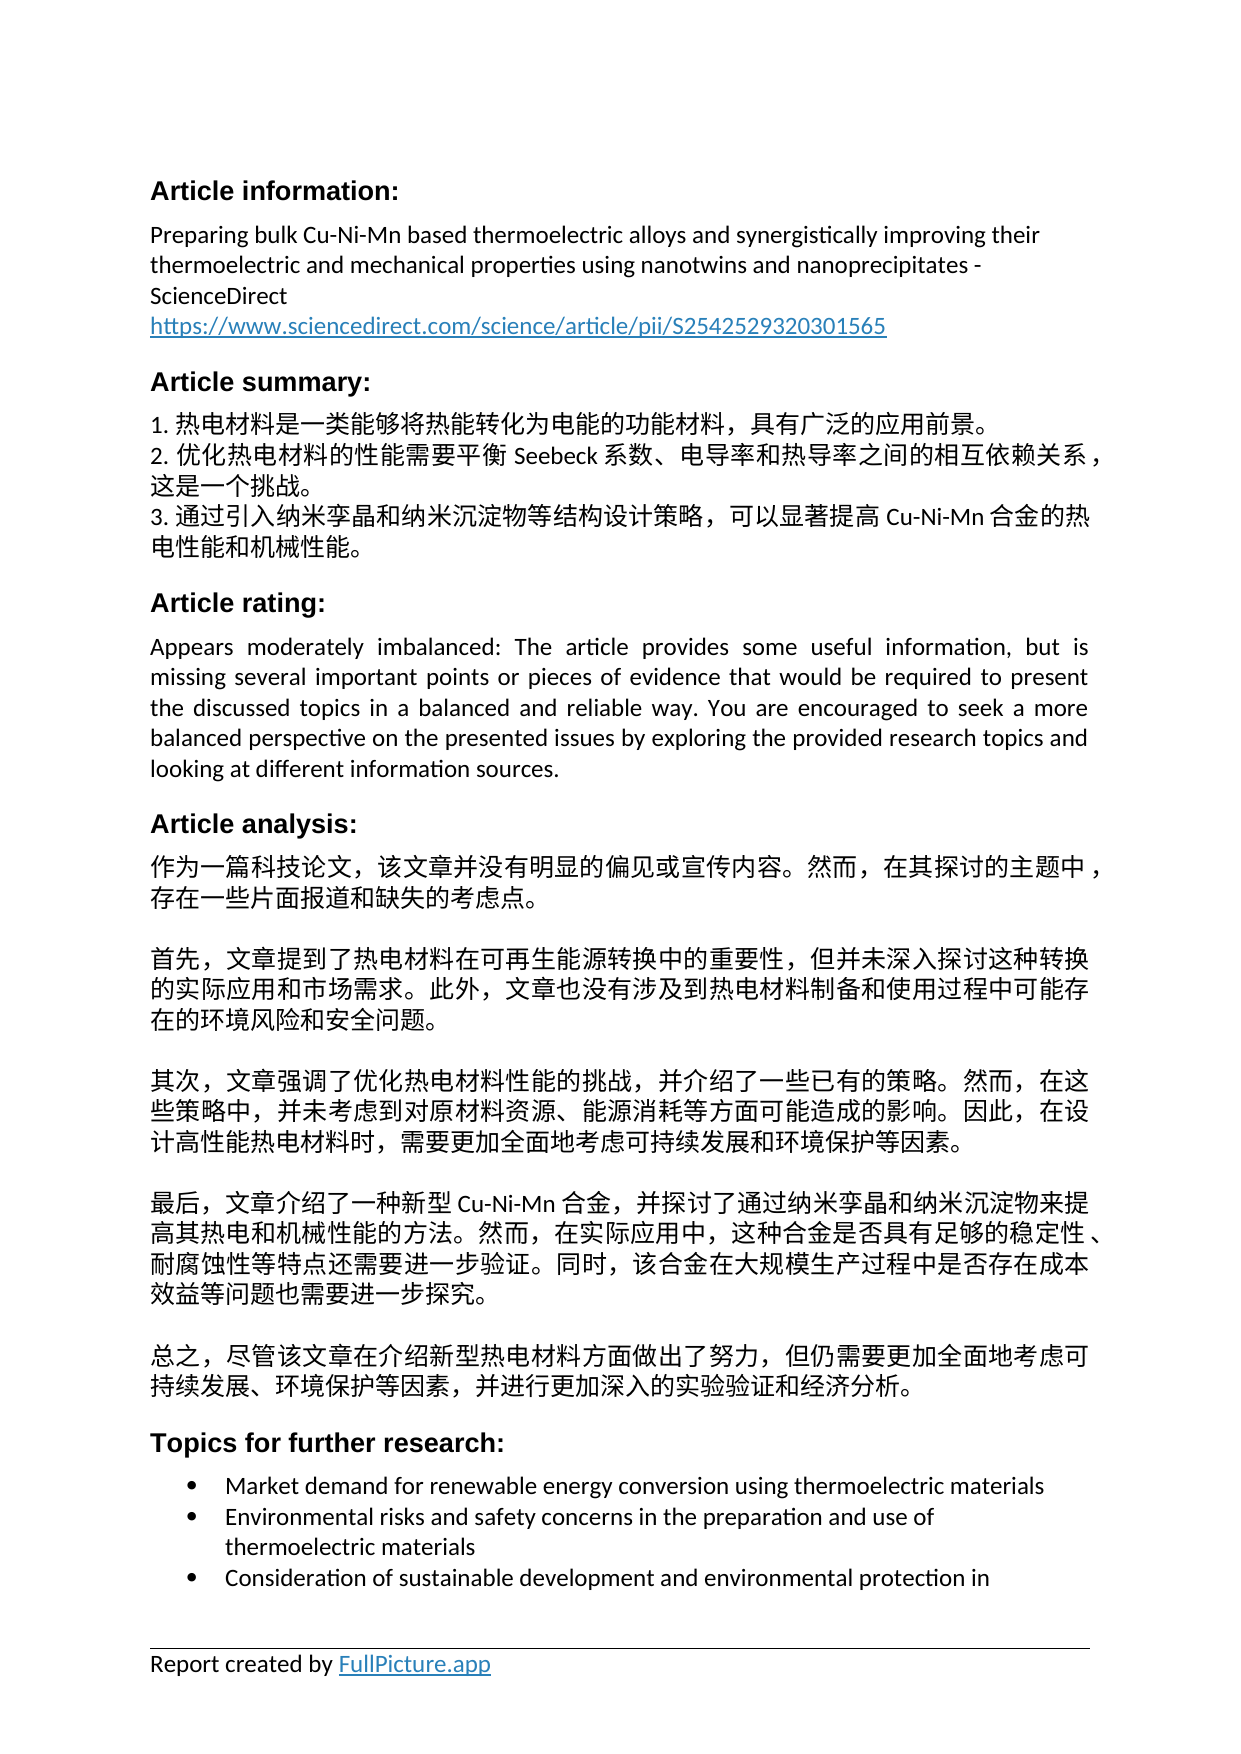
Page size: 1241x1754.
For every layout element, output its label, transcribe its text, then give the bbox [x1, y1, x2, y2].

text Preparing bulk Cu-Ni-Mn based thermoelectric alloys and synergistically improving their thermoelectric and mechanical properties using nanotwins and nanoprecipitates - ScienceDirecthttps://www.sciencedirect.com/science/article/pii/S2542529320301565 [150, 219, 1090, 341]
subtitle Article information: [150, 175, 1090, 206]
text 3. 通过引入纳米孪晶和纳米沉淀物等结构设计策略，可以显著提高Cu-Ni-Mn合金的热电性能和机械性能。 [150, 501, 1090, 562]
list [187, 1562, 1090, 1592]
list Environmental risks and safety concerns in the preparation and use of thermoelectric materials [187, 1501, 1090, 1562]
text 2. 优化热电材料的性能需要平衡Seebeck系数、电导率和热导率之间的相互依赖关系，这是一个挑战。 [150, 440, 1090, 501]
subtitle Article summary: [150, 366, 1090, 397]
text 总之，尽管该文章在介绍新型热电材料方面做出了努力，但仍需要更加全面地考虑可持续发展、环境保护等因素，并进行更加深入的实验验证和经济分析。 [150, 1341, 1090, 1402]
text 作为一篇科技论文，该文章并没有明显的偏见或宣传内容。然而，在其探讨的主题中，存在一些片面报道和缺失的考虑点。 [150, 852, 1090, 913]
subtitle Article analysis: [150, 808, 1090, 840]
subtitle Article rating: [150, 587, 1090, 618]
text 1. 热电材料是一类能够将热能转化为电能的功能材料，具有广泛的应用前景。 [150, 409, 1090, 440]
text Appears moderately imbalanced: The article provides some useful information, but is missing several important points or pieces of evidence that would be required to present the discussed topics in a balanced and reliable way. You are encouraged to seek a more balanced perspective on the presented issues by exploring the provided research topics and looking at different information sources. [150, 631, 1090, 783]
list Market demand for renewable energy conversion using thermoelectric materials [187, 1470, 1090, 1501]
text 最后，文章介绍了一种新型Cu-Ni-Mn合金，并探讨了通过纳米孪晶和纳米沉淀物来提高其热电和机械性能的方法。然而，在实际应用中，这种合金是否具有足够的稳定性、耐腐蚀性等特点还需要进一步验证。同时，该合金在大规模生产过程中是否存在成本效益等问题也需要进一步探究。 [150, 1188, 1090, 1310]
subtitle Topics for further research: [150, 1427, 1090, 1458]
text 首先，文章提到了热电材料在可再生能源转换中的重要性，但并未深入探讨这种转换的实际应用和市场需求。此外，文章也没有涉及到热电材料制备和使用过程中可能存在的环境风险和安全问题。 [150, 944, 1090, 1035]
text 其次，文章强调了优化热电材料性能的挑战，并介绍了一些已有的策略。然而，在这些策略中，并未考虑到对原材料资源、能源消耗等方面可能造成的影响。因此，在设计高性能热电材料时，需要更加全面地考虑可持续发展和环境保护等因素。 [150, 1066, 1090, 1157]
